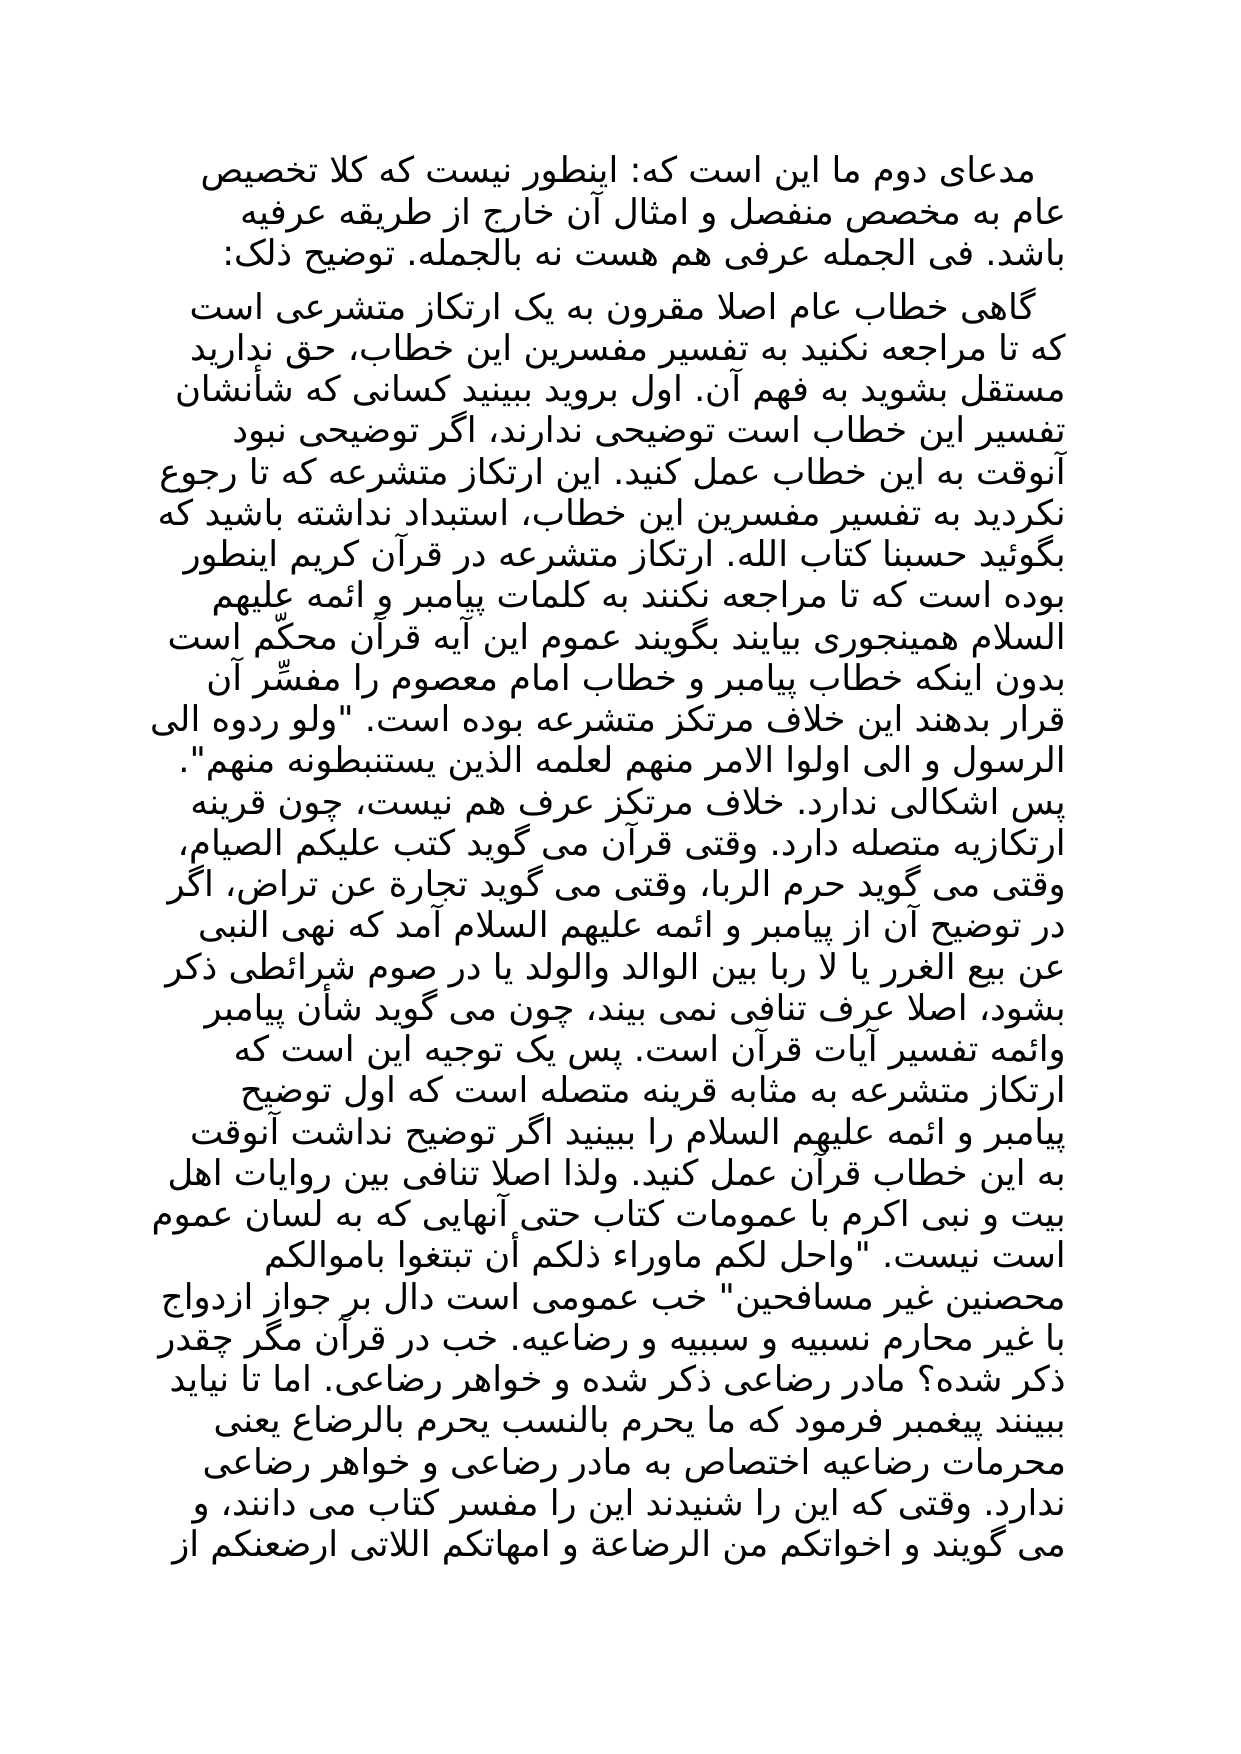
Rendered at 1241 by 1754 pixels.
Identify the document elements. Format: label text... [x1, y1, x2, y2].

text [150, 286, 1067, 1565]
text مدعای دوم ما این است که: اینطور نیست که کلا تخصیص عام به مخصص منفصل و امثال آن خارج از طریقه عرفیه باشد. فی الجمله عرفی هم هست نه بالجمله. توضیح ذلک: [150, 150, 1067, 274]
